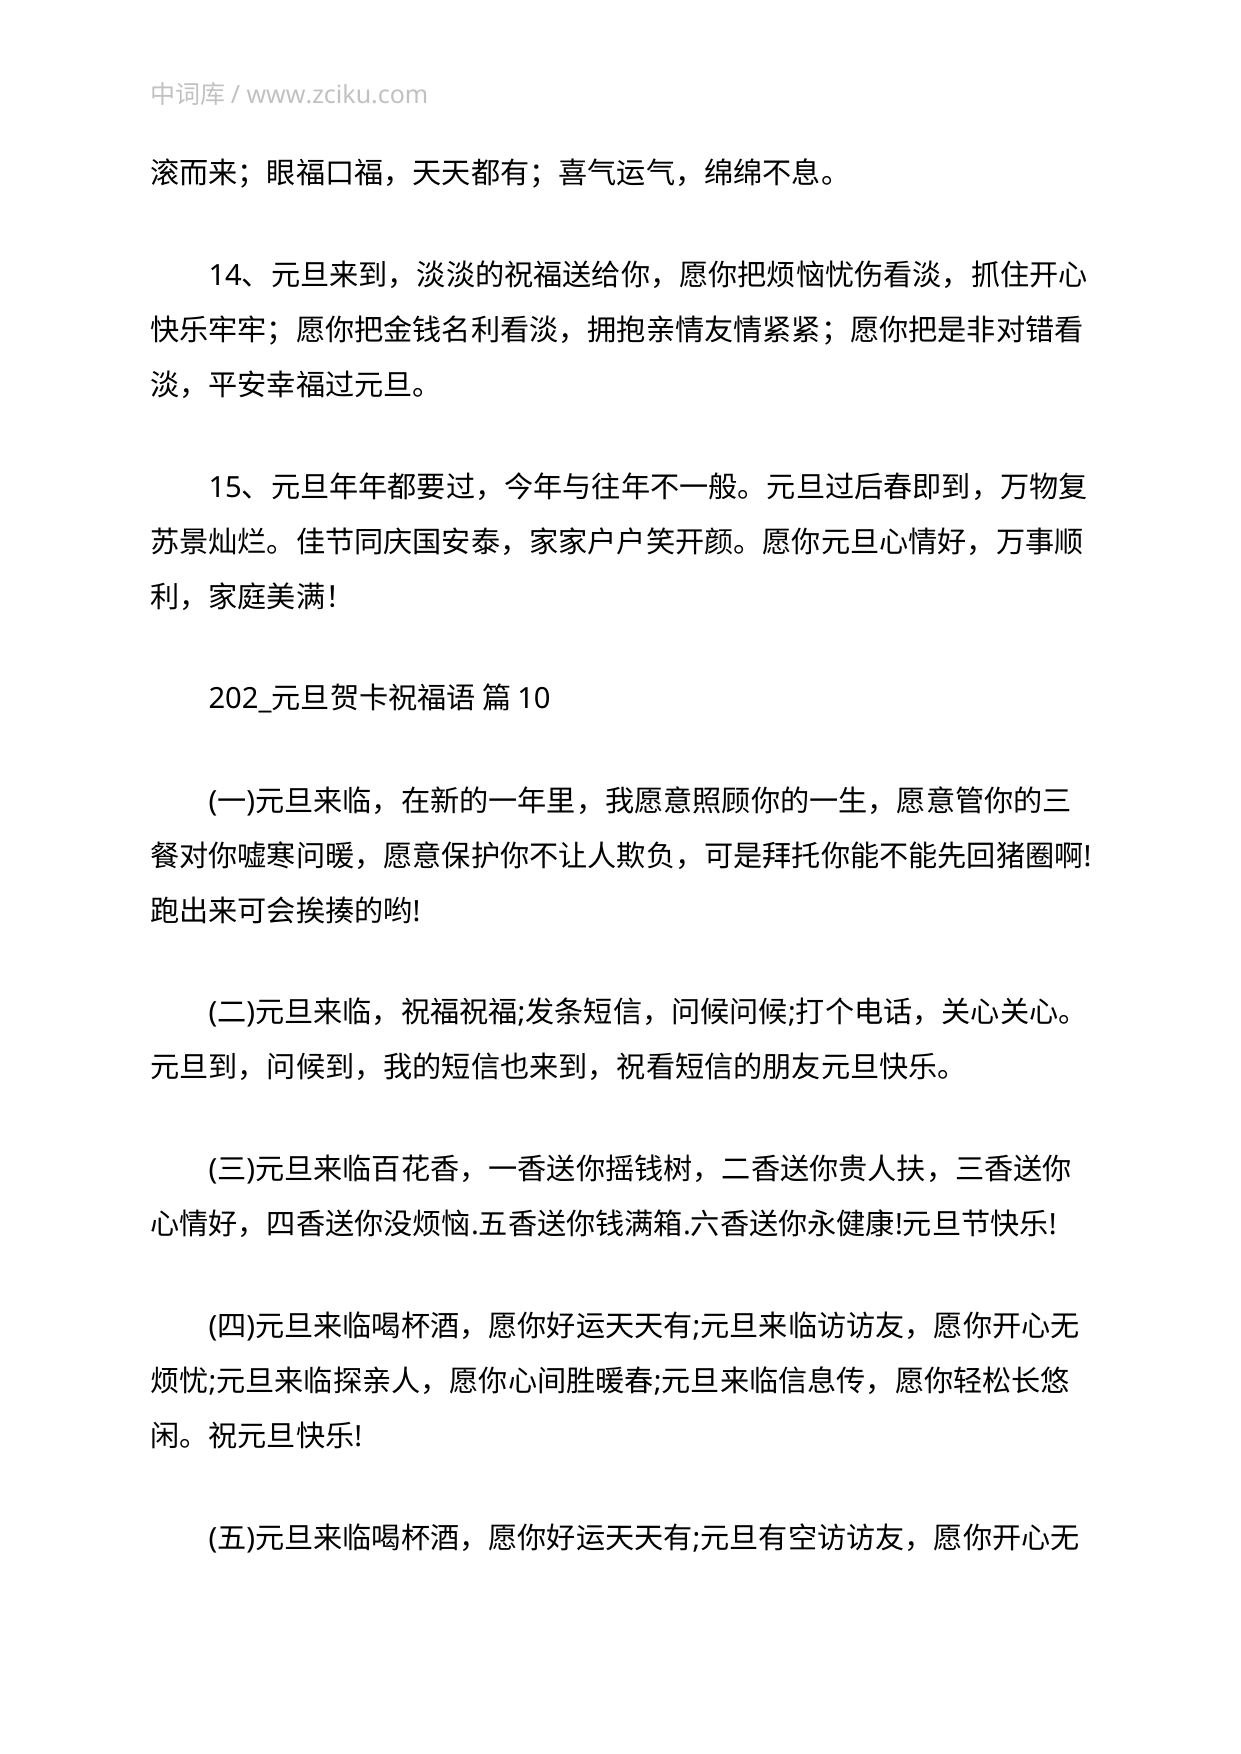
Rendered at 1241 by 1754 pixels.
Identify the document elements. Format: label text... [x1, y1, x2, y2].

text (二)元旦来临，祝福祝福;发条短信，问候问候;打个电话，关心关心。元旦到，问候到，我的短信也来到，祝看短信的朋友元旦快乐。 [150, 989, 1090, 1086]
text 15、元旦年年都要过，今年与往年不一般。元旦过后春即到，万物复苏景灿烂。佳节同庆国安泰，家家户户笑开颜。愿你元旦心情好，万事顺利，家庭美满！ [150, 463, 1090, 616]
text (三)元旦来临百花香，一香送你摇钱树，二香送你贵人扶，三香送你心情好，四香送你没烦恼.五香送你钱满箱.六香送你永健康!元旦节快乐! [150, 1146, 1090, 1243]
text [150, 1515, 1090, 1557]
text (一)元旦来临，在新的一年里，我愿意照顾你的一生，愿意管你的三餐对你嘘寒问暖，愿意保护你不让人欺负，可是拜托你能不能先回猪圈啊!跑出来可会挨揍的哟! [150, 777, 1090, 929]
text 202_元旦贺卡祝福语 篇10 [150, 675, 1090, 717]
text 14、元旦来到，淡淡的祝福送给你，愿你把烦恼忧伤看淡，抓住开心快乐牢牢；愿你把金钱名利看淡，拥抱亲情友情紧紧；愿你把是非对错看淡，平安幸福过元旦。 [150, 252, 1090, 404]
text (四)元旦来临喝杯酒，愿你好运天天有;元旦来临访访友，愿你开心无烦忧;元旦来临探亲人，愿你心间胜暖春;元旦来临信息传，愿你轻松长悠闲。祝元旦快乐! [150, 1303, 1090, 1455]
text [150, 150, 1090, 192]
